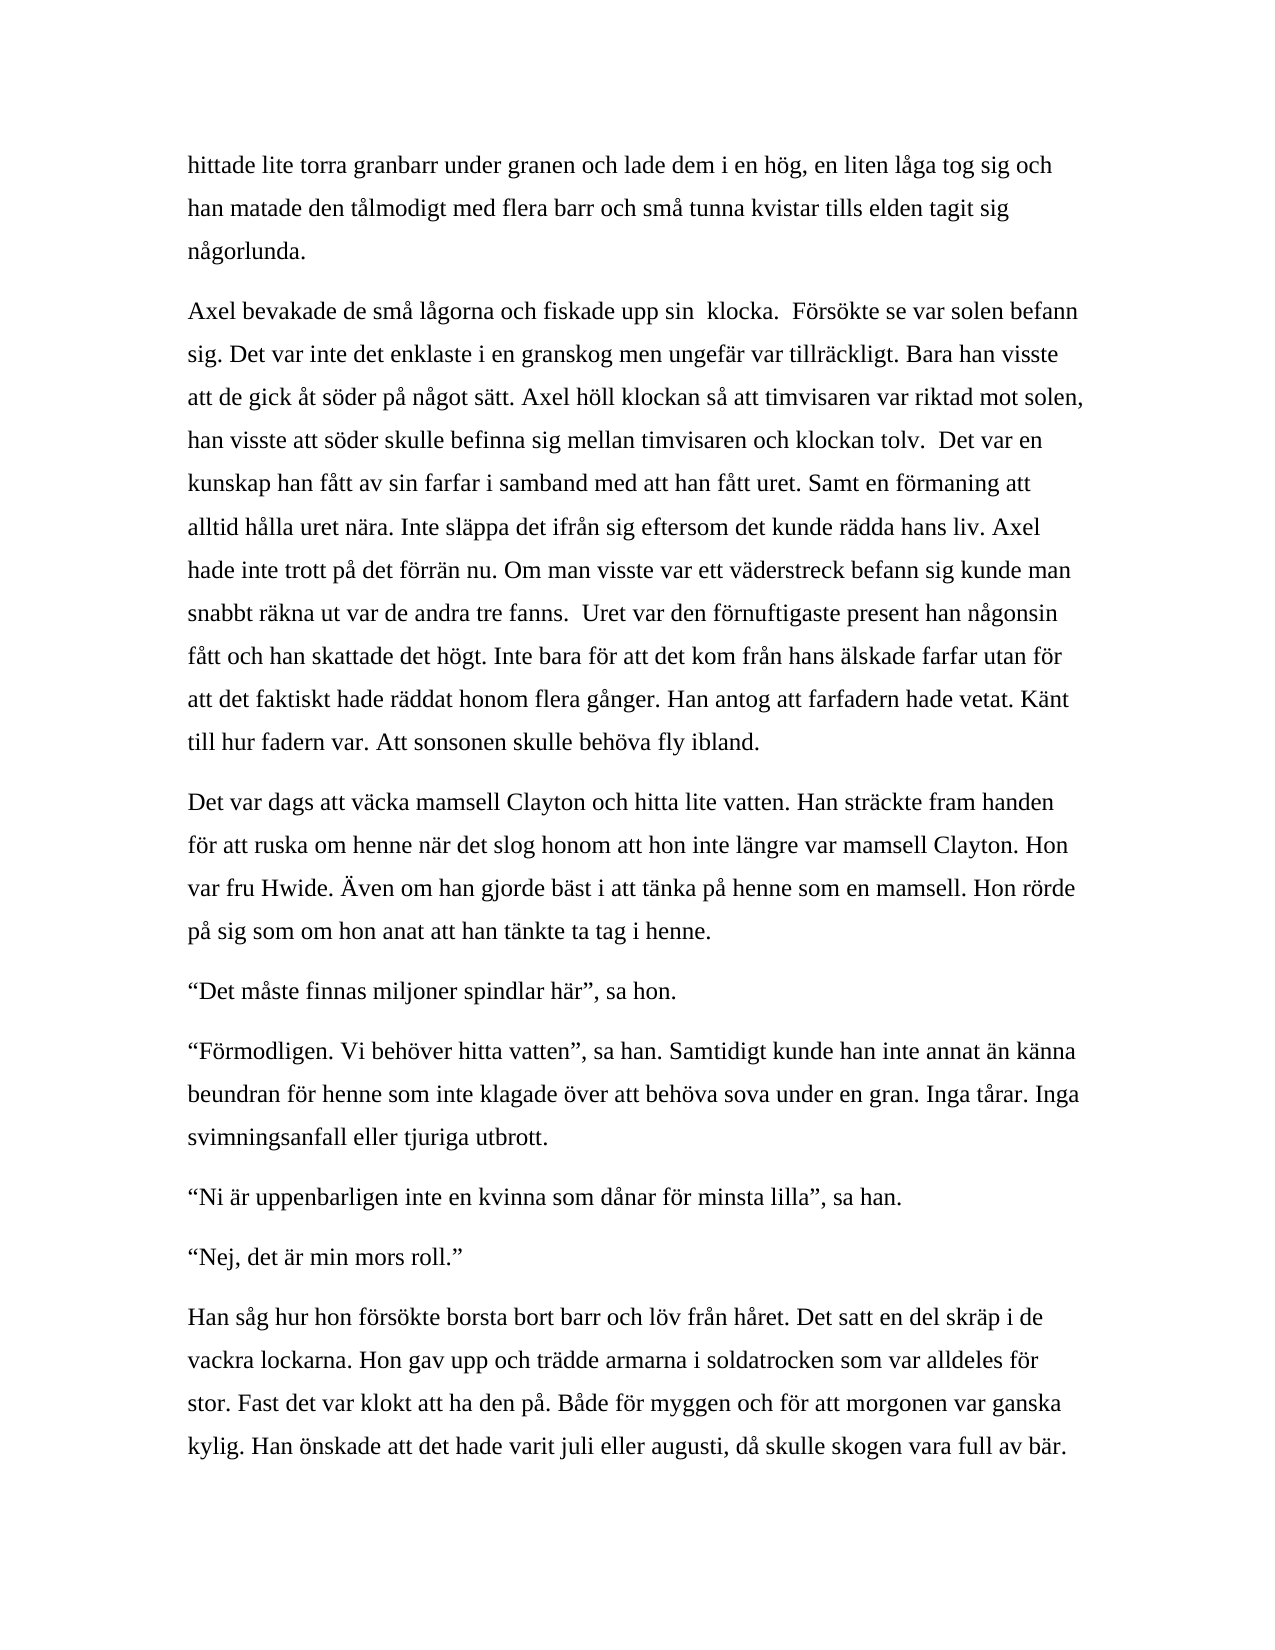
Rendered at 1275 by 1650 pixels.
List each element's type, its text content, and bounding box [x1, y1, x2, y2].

text Axel bevakade de små lågorna och fiskade upp sin klocka. Försökte se var solen befann sig. Det var inte det enklaste i en granskog men ungefär var tillräckligt. Bara han visste att de gick åt söder på något sätt. Axel höll klockan så att timvisaren var riktad mot solen, han visste att söder skulle befinna sig mellan timvisaren och klockan tolv. Det var en kunskap han fått av sin farfar i samband med att han fått uret. Samt en förmaning att alltid hålla uret nära. Inte släppa det ifrån sig eftersom det kunde rädda hans liv. Axel hade inte trott på det förrän nu. Om man visste var ett väderstreck befann sig kunde man snabbt räkna ut var de andra tre fanns. Uret var den förnuftigaste present han någonsin fått och han skattade det högt. Inte bara för att det kom från hans älskade farfar utan för att det faktiskt hade räddat honom flera gånger. Han antog att farfadern hade vetat. Känt till hur fadern var. Att sonsonen skulle behöva fly ibland. [187, 296, 1087, 756]
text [187, 1302, 1087, 1460]
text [187, 150, 1087, 265]
text “Det måste finnas miljoner spindlar här”, sa hon. [187, 976, 1087, 1005]
text “Ni är uppenbarligen inte en kvinna som dånar för minsta lilla”, sa han. [187, 1182, 1087, 1211]
text Det var dags att väcka mamsell Clayton och hitta lite vatten. Han sträckte fram handen för att ruska om henne när det slog honom att hon inte längre var mamsell Clayton. Hon var fru Hwide. Även om han gjorde bäst i att tänka på henne som en mamsell. Hon rörde på sig som om hon anat att han tänkte ta tag i henne. [187, 787, 1087, 945]
text “Nej, det är min mors roll.” [187, 1242, 1087, 1271]
text “Förmodligen. Vi behöver hitta vatten”, sa han. Samtidigt kunde han inte annat än känna beundran för henne som inte klagade över att behöva sova under en gran. Inga tårar. Inga svimningsanfall eller tjuriga utbrott. [187, 1036, 1087, 1151]
